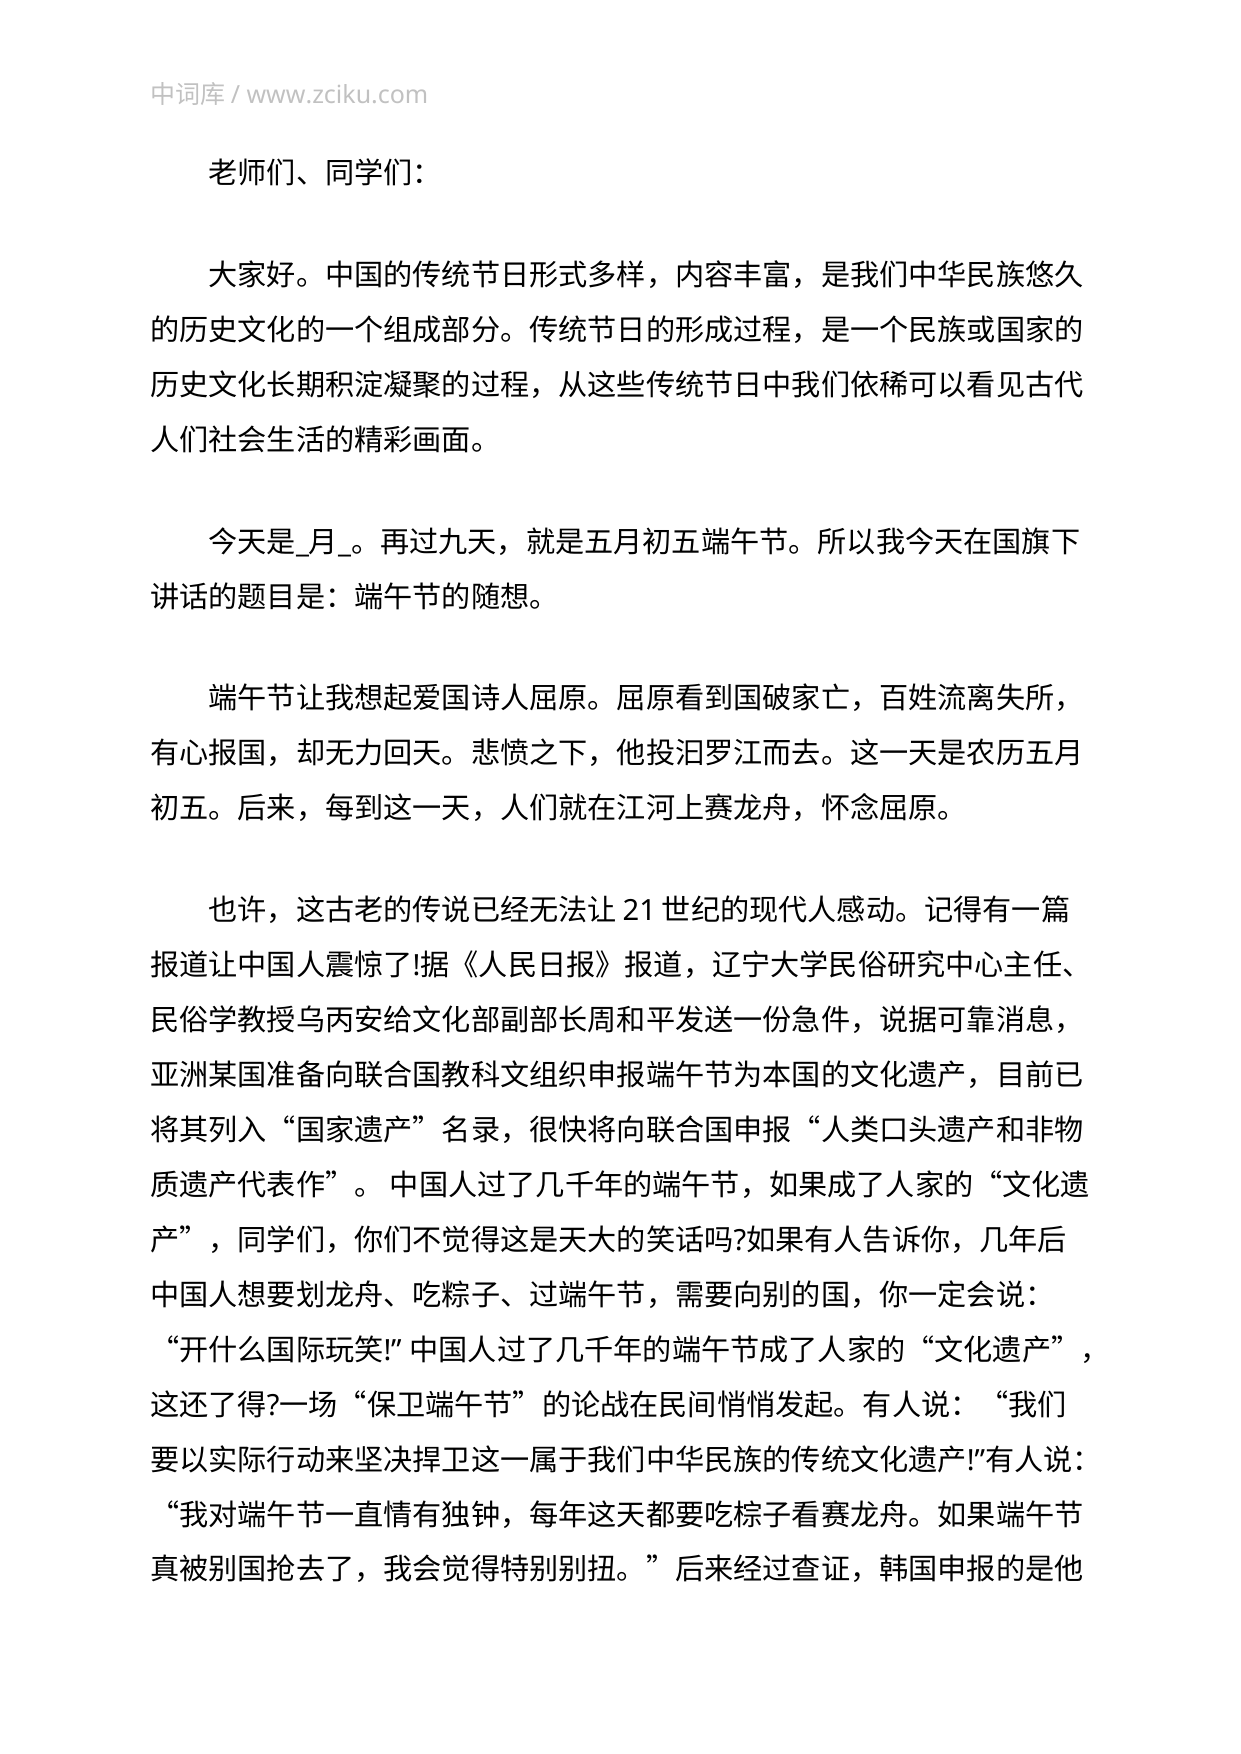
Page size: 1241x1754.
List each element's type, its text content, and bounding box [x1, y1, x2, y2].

text 老师们、同学们： [150, 150, 1090, 192]
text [150, 887, 1090, 1588]
text 今天是_月_。再过九天，就是五月初五端午节。所以我今天在国旗下讲话的题目是：端午节的随想。 [150, 518, 1090, 616]
text 大家好。中国的传统节日形式多样，内容丰富，是我们中华民族悠久的历史文化的一个组成部分。传统节日的形成过程，是一个民族或国家的历史文化长期积淀凝聚的过程，从这些传统节日中我们依稀可以看见古代人们社会生活的精彩画面。 [150, 252, 1090, 459]
text 端午节让我想起爱国诗人屈原。屈原看到国破家亡，百姓流离失所，有心报国，却无力回天。悲愤之下，他投汩罗江而去。这一天是农历五月初五。后来，每到这一天，人们就在江河上赛龙舟，怀念屈原。 [150, 675, 1090, 827]
